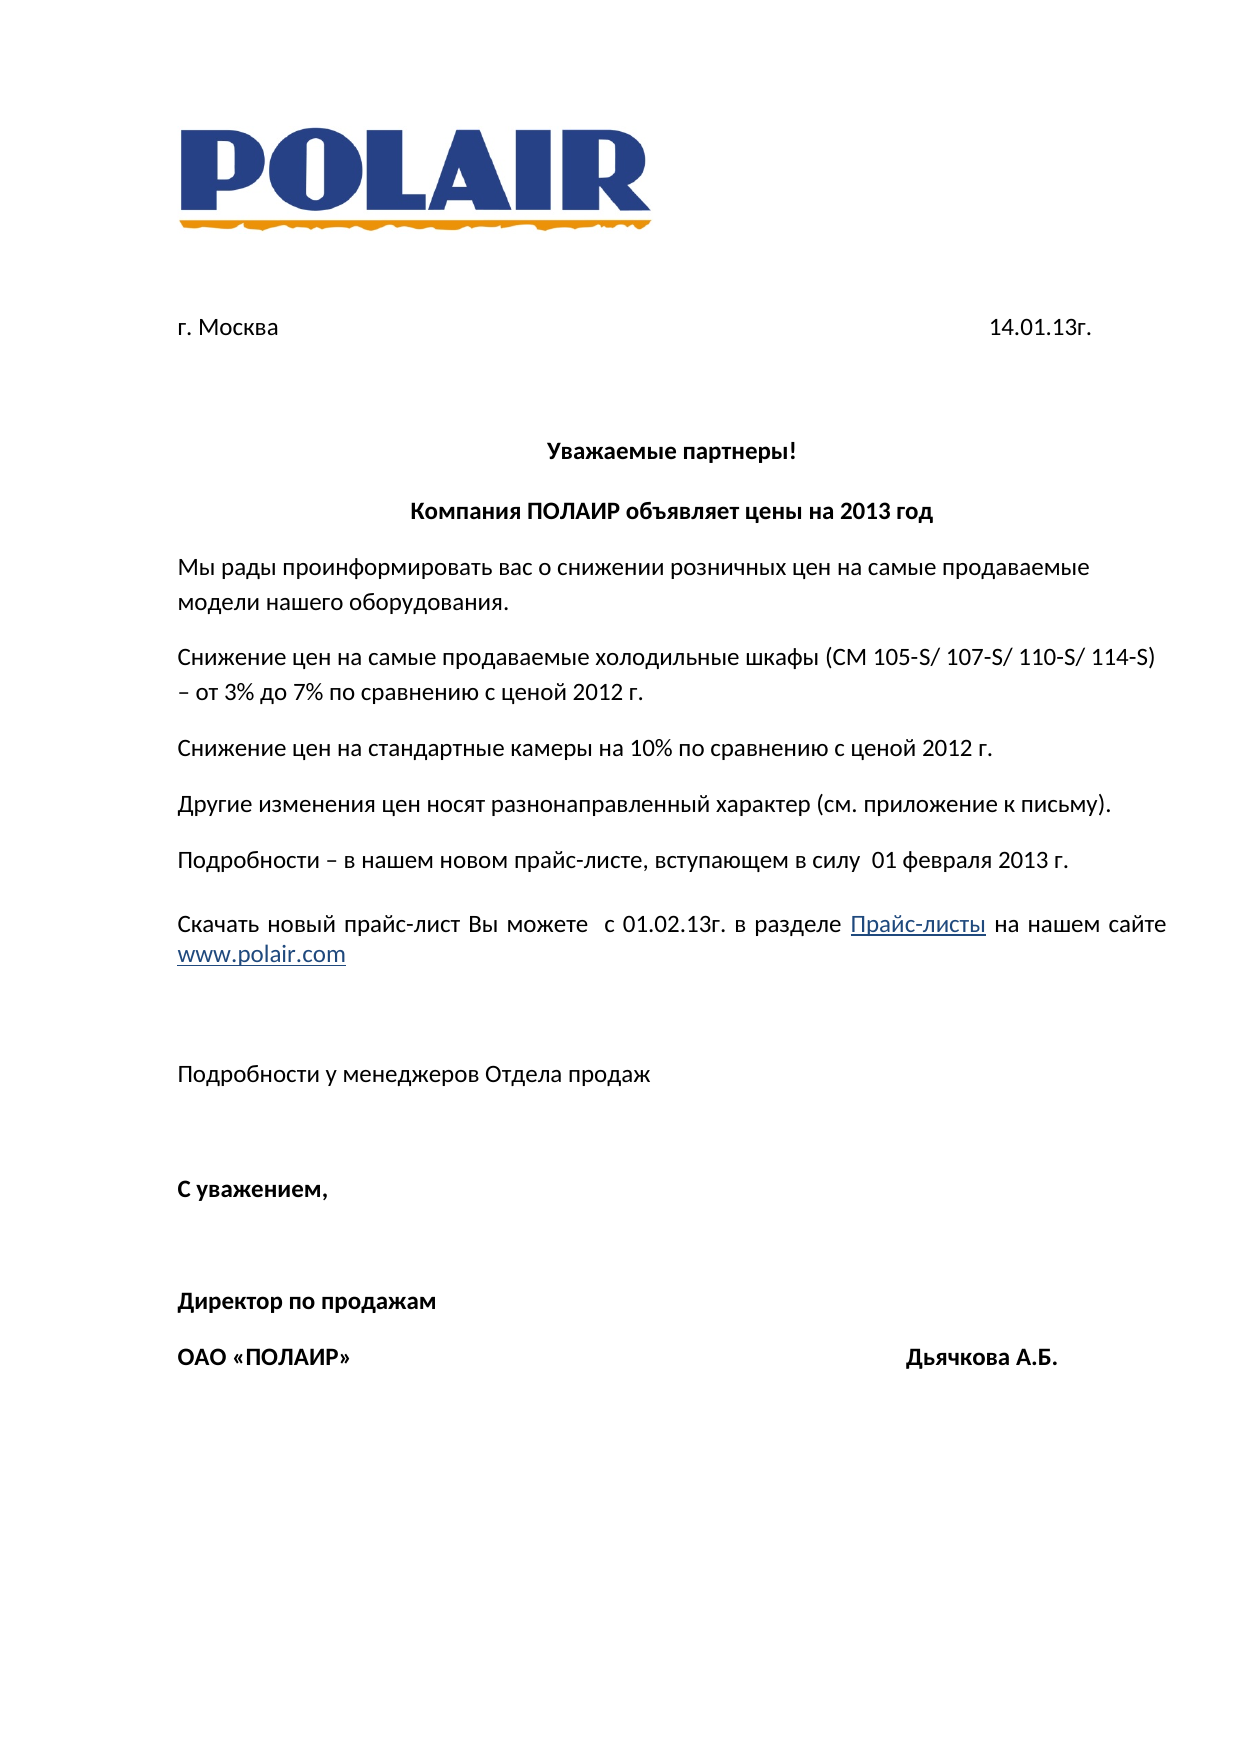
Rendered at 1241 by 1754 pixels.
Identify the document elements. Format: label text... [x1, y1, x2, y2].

text Компания ПОЛАИР объявляет цены на 2013 год [177, 495, 1167, 525]
text Снижение цен на стандартные камеры на 10% по сравнению с ценой 2012 г. [177, 732, 1167, 763]
text Уважаемые партнеры! [177, 435, 1167, 466]
picture [177, 126, 654, 234]
text Другие изменения цен носят разнонаправленный характер (см. приложение к письму). [177, 788, 1167, 819]
text Подробности – в нашем новом прайс-листе, вступающем в силу 01 февраля 2013 г. [177, 844, 1167, 874]
text Скачать новый прайс-лист Вы можете с 01.02.13г. в разделе Прайс-листы на нашем сайте www.polair.com [177, 908, 1167, 969]
text Мы рады проинформировать вас о снижении розничных цен на самые продаваемые модели нашего оборудования. [177, 551, 1167, 616]
text Снижение цен на самые продаваемые холодильные шкафы (СМ 105-S/ 107-S/ 110-S/ 114-S) – от 3% до 7% по сравнению с ценой 2012 г. [177, 641, 1167, 707]
text ОАО «ПОЛАИР» Дьячкова А.Б. [177, 1341, 1167, 1372]
text Подробности у менеджеров Отдела продаж [177, 1058, 1167, 1088]
text С уважением, [177, 1173, 1167, 1204]
text Директор по продажам [177, 1285, 1167, 1316]
text г. Москва 14.01.13г. [177, 311, 1167, 342]
